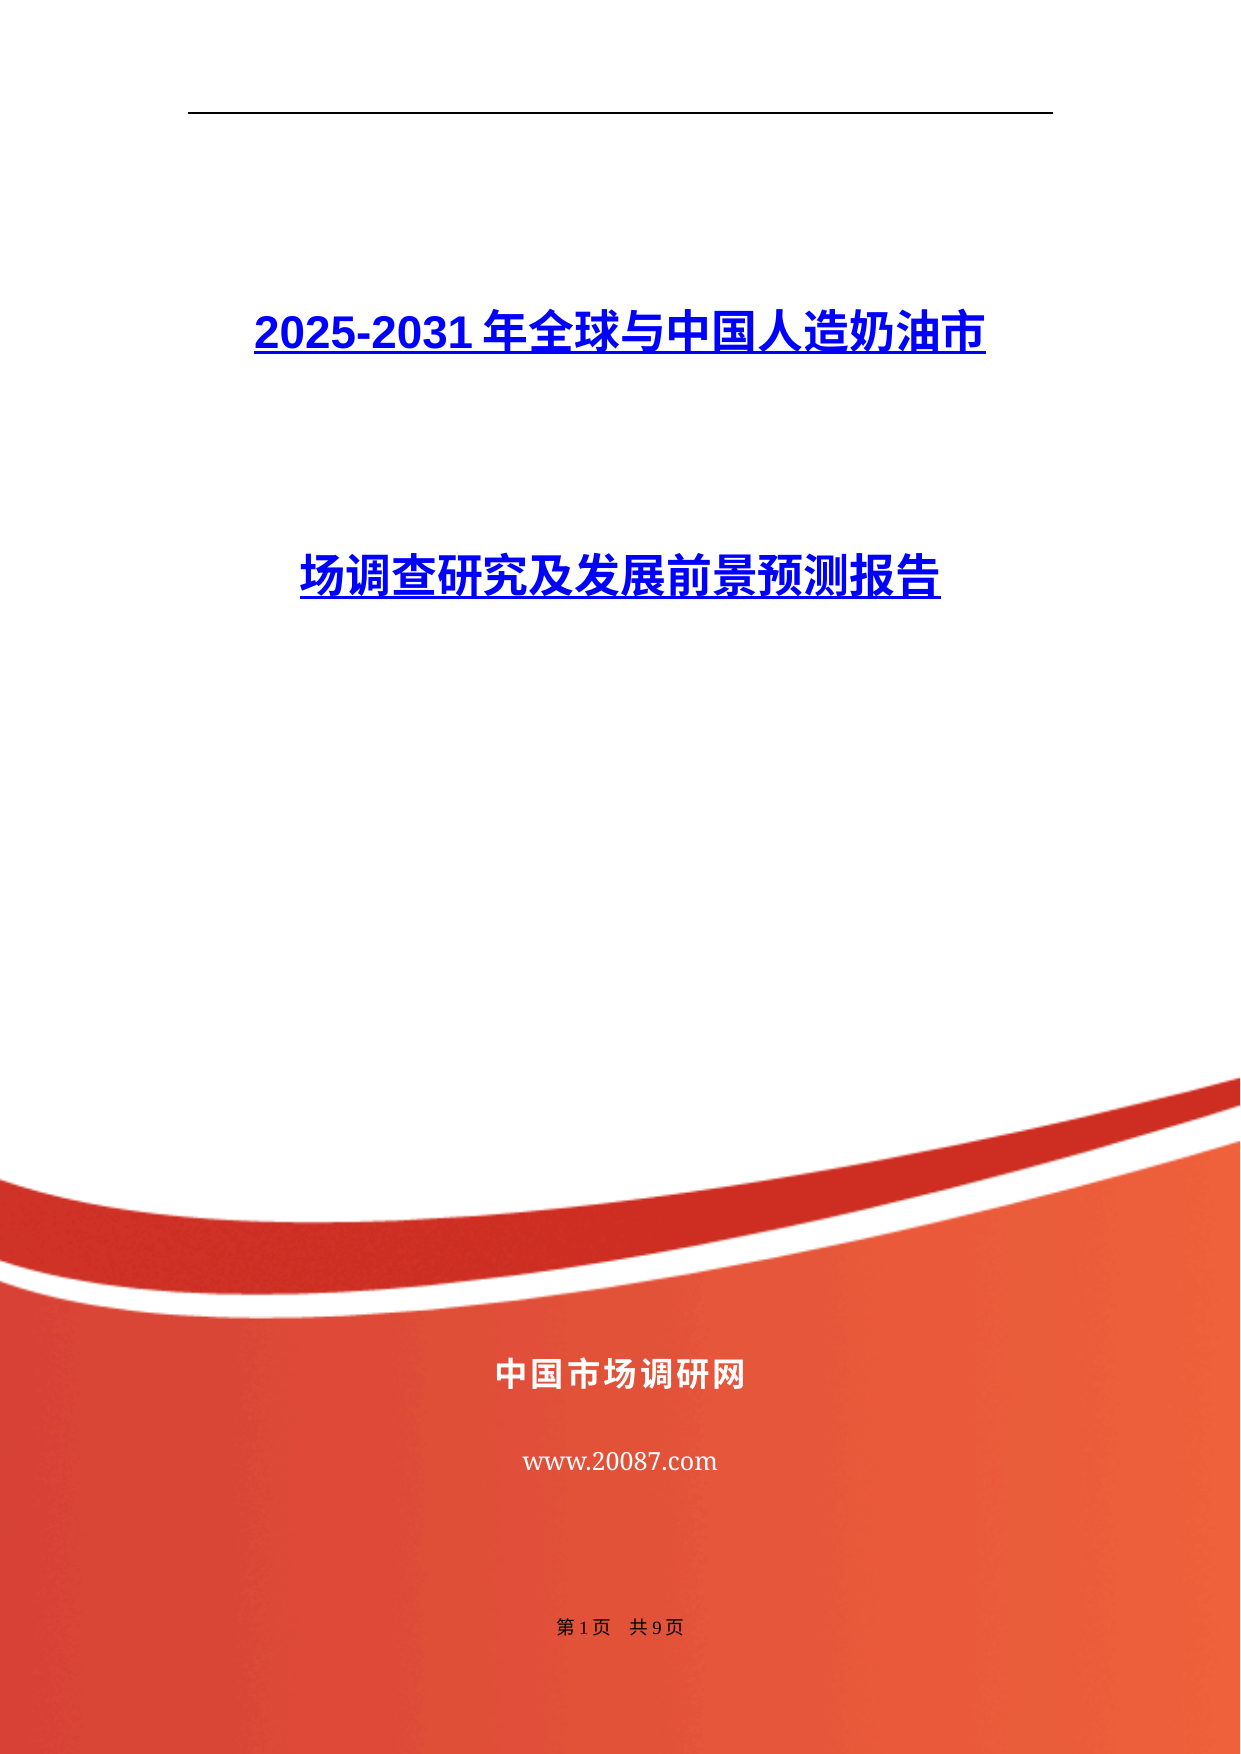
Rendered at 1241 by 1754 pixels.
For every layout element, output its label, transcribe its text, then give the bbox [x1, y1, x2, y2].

table_header 2025-2031年全球与中国人造奶油市场调查研究及发展前景预测报告 [188, 207, 1053, 773]
text www.20087.com [187, 1428, 1053, 1493]
subtitle 中国市场调研网 [187, 1339, 1053, 1404]
picture [0, 1006, 1241, 1754]
